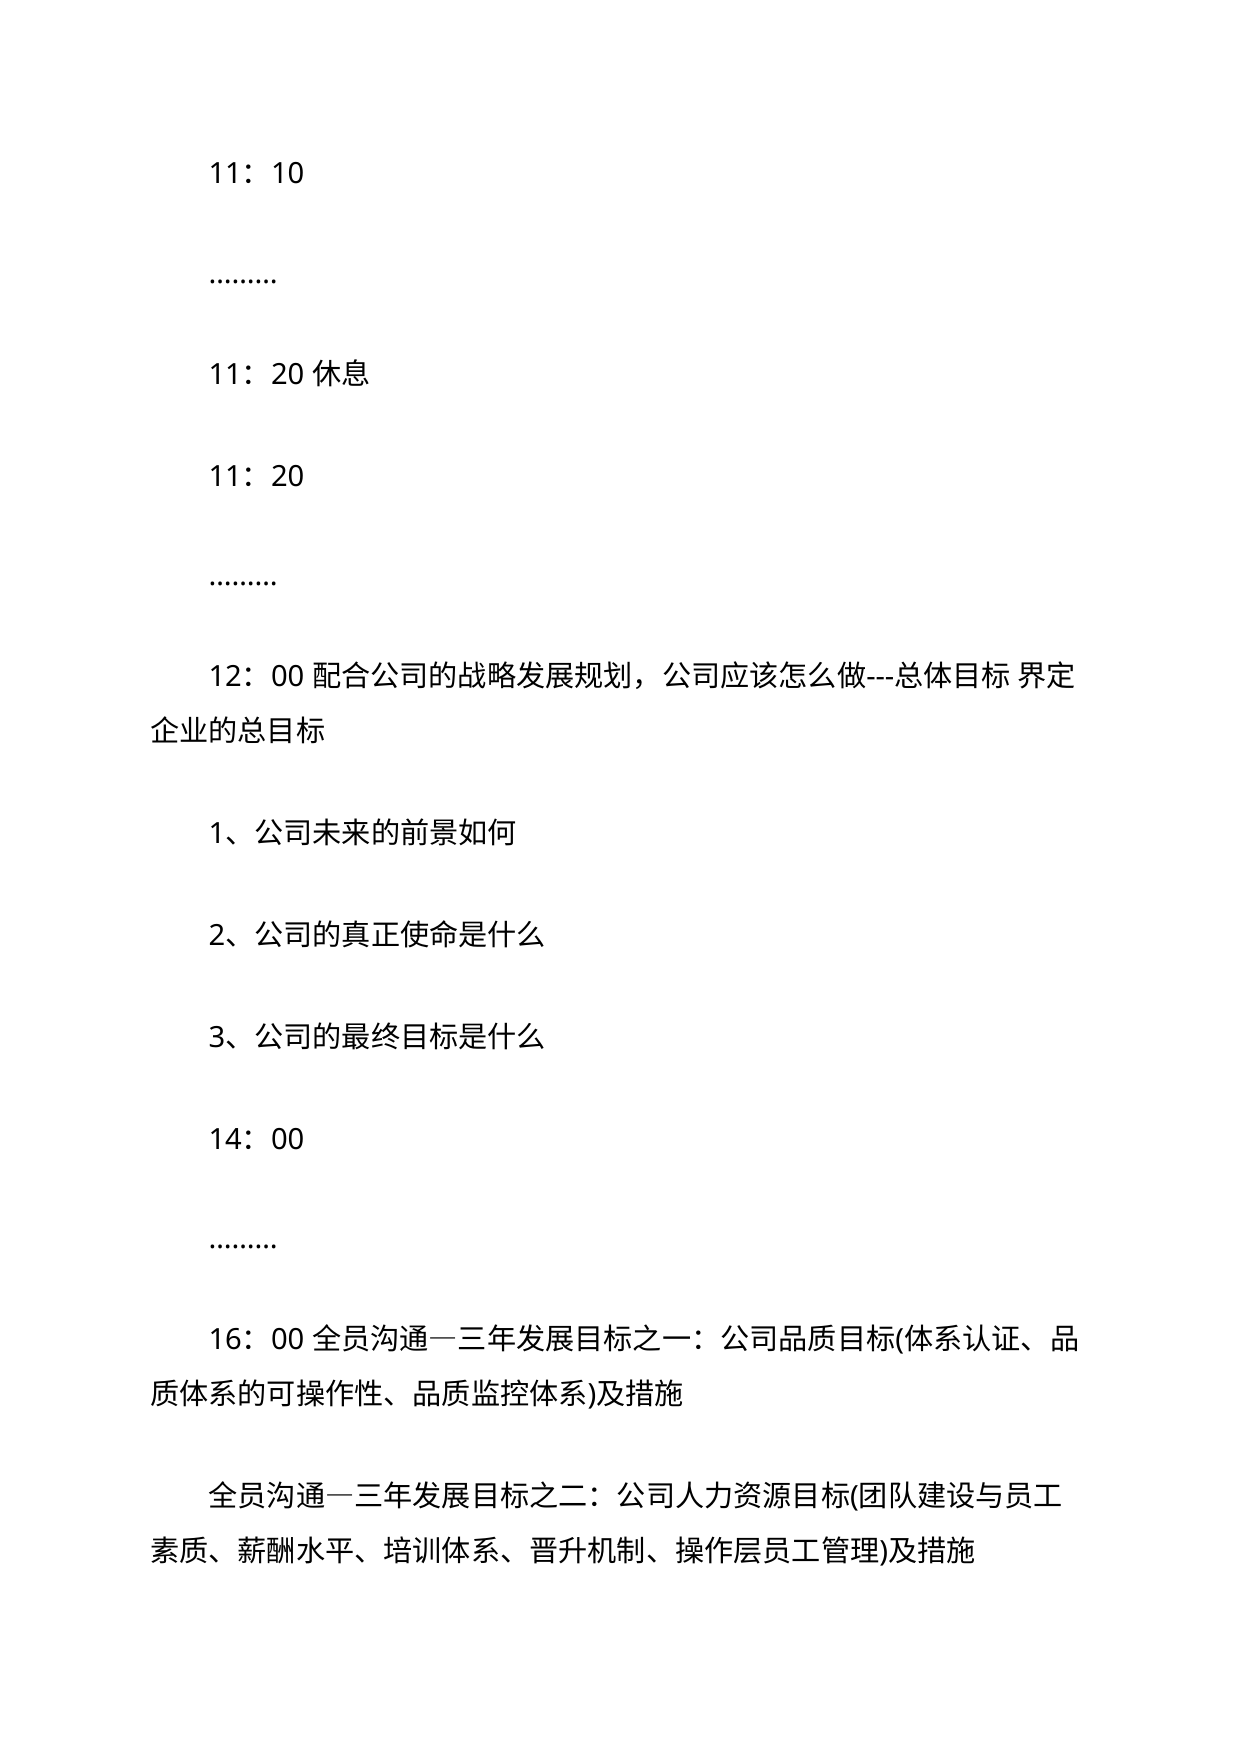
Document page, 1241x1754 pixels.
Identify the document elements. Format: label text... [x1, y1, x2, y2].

text 11：20 休息 [150, 350, 1090, 393]
text 11：10 [150, 150, 1090, 192]
text 全员沟通—三年发展目标之二：公司人力资源目标(团队建设与员工素质、薪酬水平、培训体系、晋升机制、操作层员工管理)及措施 [150, 1473, 1090, 1570]
text 14：00 [150, 1116, 1090, 1158]
text 1、公司未来的前景如何 [150, 809, 1090, 852]
text 2、公司的真正使命是什么 [150, 912, 1090, 954]
text 3、公司的最终目标是什么 [150, 1013, 1090, 1056]
text 16：00 全员沟通—三年发展目标之一：公司品质目标(体系认证、品质体系的可操作性、品质监控体系)及措施 [150, 1316, 1090, 1413]
text ……… [150, 554, 1090, 594]
text ……… [150, 1217, 1090, 1257]
text 11：20 [150, 452, 1090, 495]
text 12：00 配合公司的战略发展规划，公司应该怎么做---总体目标 界定企业的总目标 [150, 653, 1090, 750]
text ……… [150, 252, 1090, 292]
